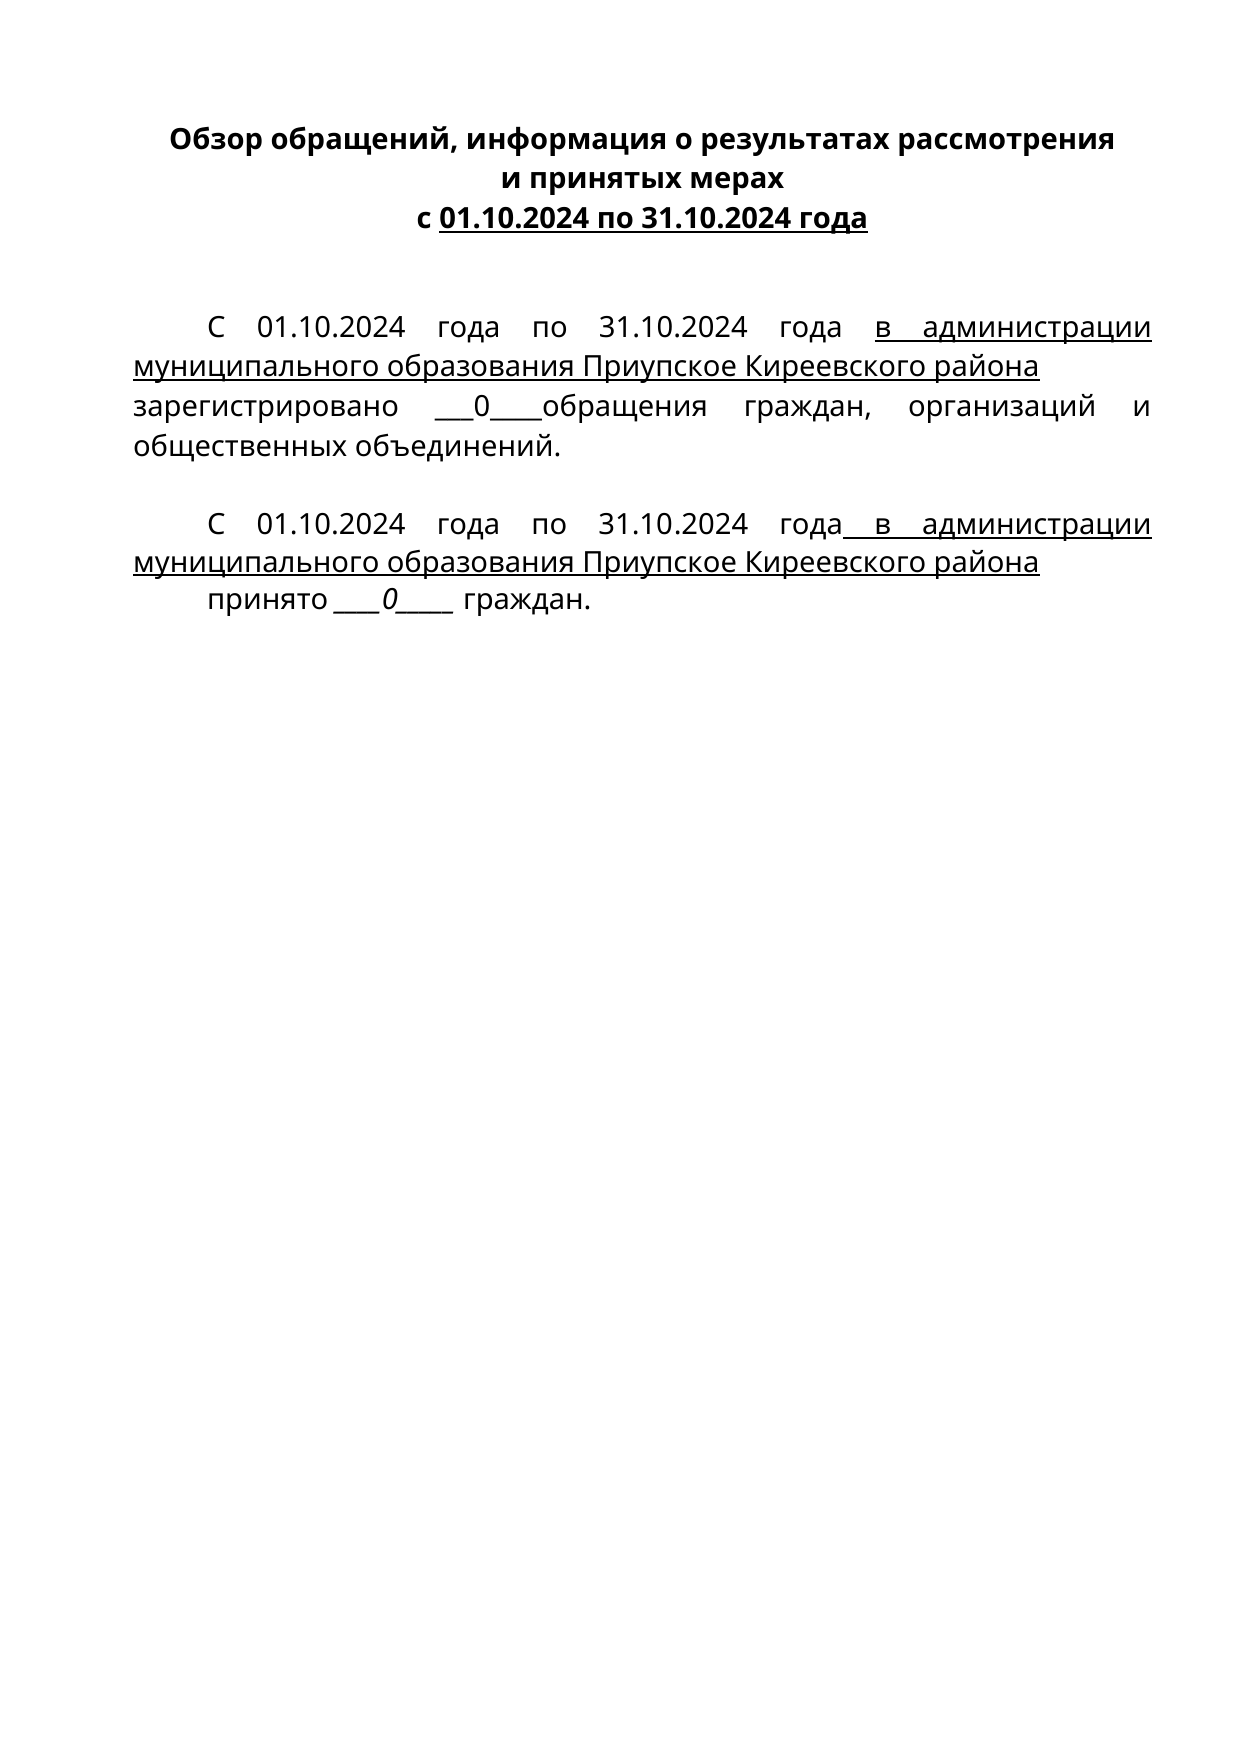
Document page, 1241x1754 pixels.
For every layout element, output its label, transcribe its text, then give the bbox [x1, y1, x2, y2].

text зарегистрировано ___0____обращения граждан, организаций и общественных объединений. [133, 385, 1152, 465]
text принято ____0_____ граждан. [133, 579, 1152, 617]
text С 01.10.2024 года по 31.10.2024 года в администрации муниципального образования Приупское Киреевского района [133, 306, 1152, 385]
text Обзор обращений, информация о результатах рассмотрения [133, 118, 1152, 158]
text С 01.10.2024 года по 31.10.2024 года в администрации муниципального образования Приупское Киреевского района [133, 504, 1152, 579]
text и принятых мерах [133, 158, 1152, 197]
text с 01.10.2024 по 31.10.2024 года [133, 197, 1152, 237]
